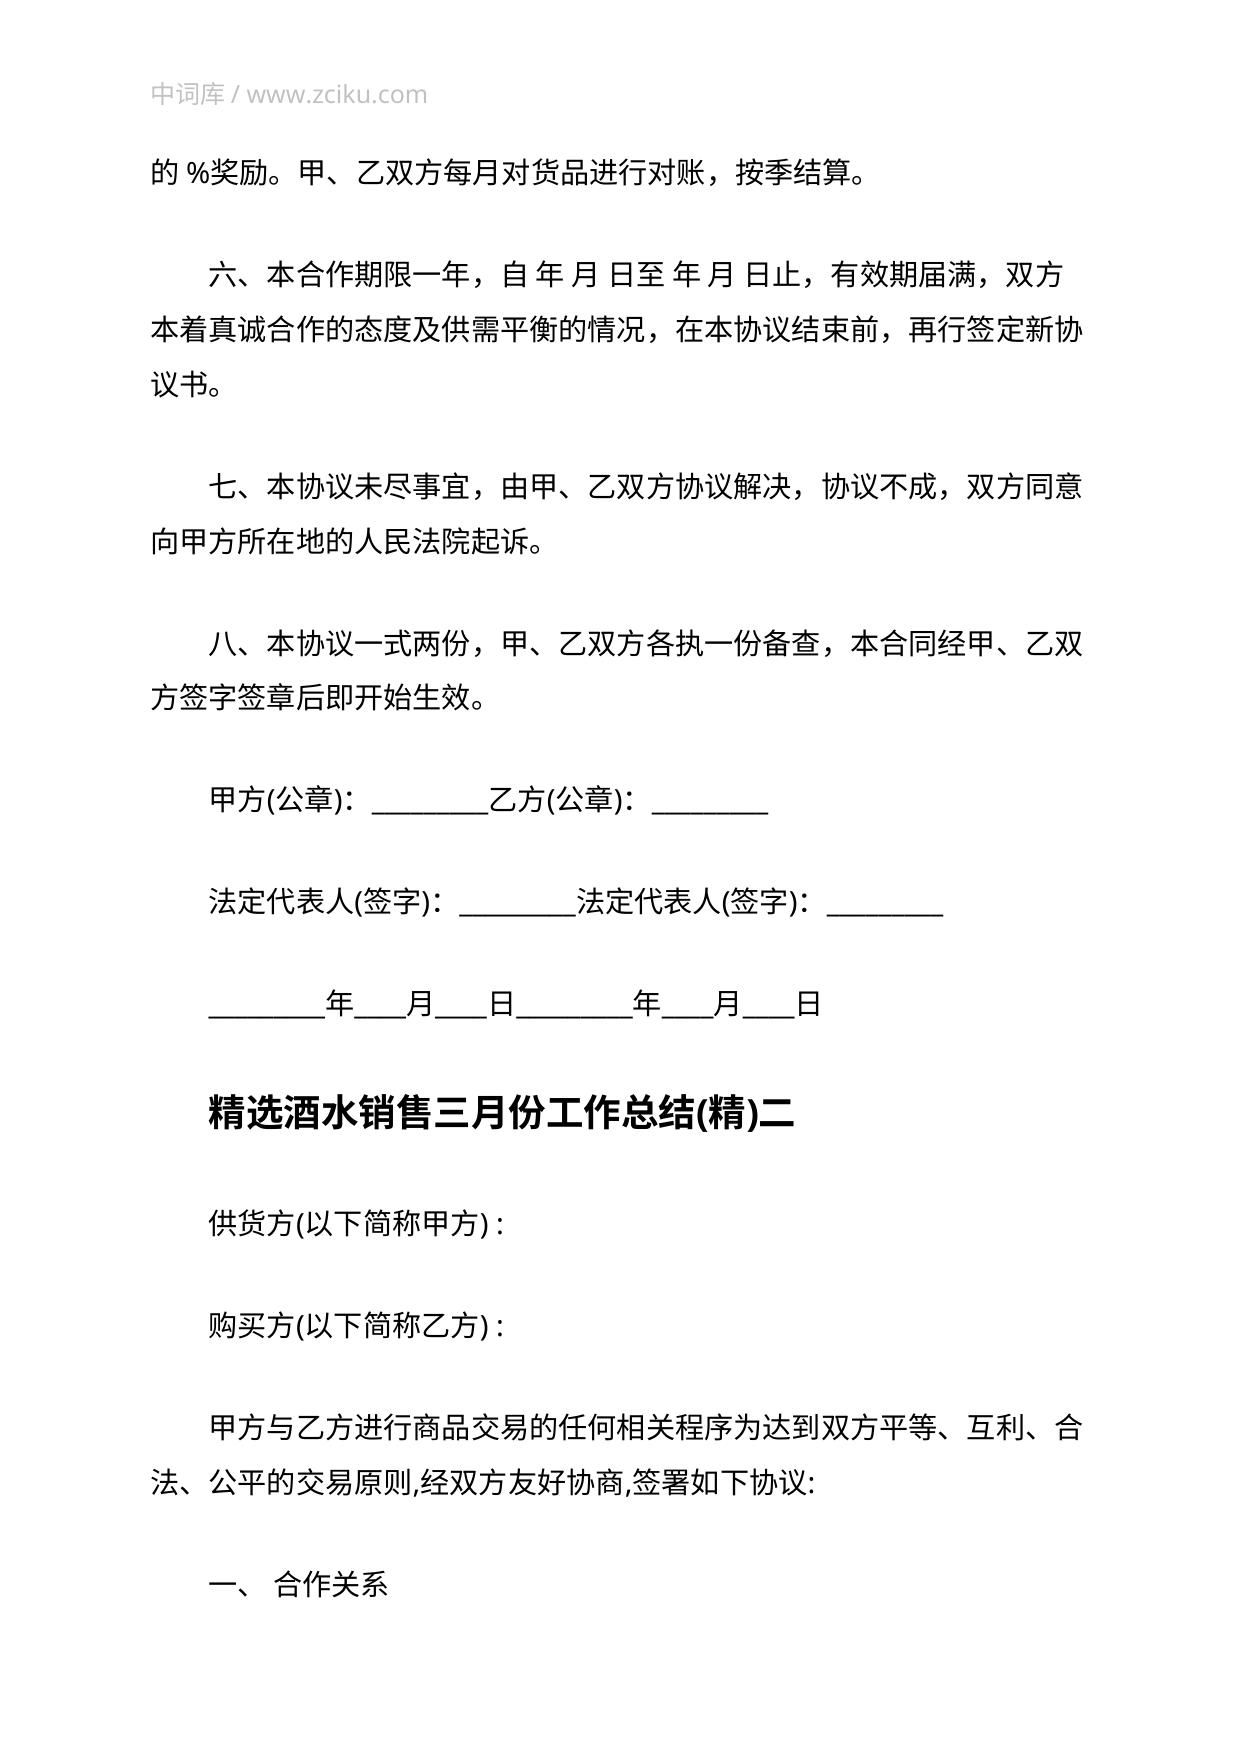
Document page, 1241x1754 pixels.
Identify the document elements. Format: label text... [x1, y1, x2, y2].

text 精选酒水销售三月份工作总结(精)二 [150, 1083, 1090, 1137]
text 八、本协议一式两份，甲、乙双方各执一份备查，本合同经甲、乙双方签字签章后即开始生效。 [150, 620, 1090, 717]
text 甲方(公章)：_________乙方(公章)：_________ [150, 777, 1090, 819]
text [150, 150, 1090, 192]
text 供货方(以下简称甲方) : [150, 1200, 1090, 1243]
text 购买方(以下简称乙方) : [150, 1302, 1090, 1345]
text 一、 合作关系 [150, 1561, 1090, 1603]
text 七、本协议未尽事宜，由甲、乙双方协议解决，协议不成，双方同意向甲方所在地的人民法院起诉。 [150, 463, 1090, 561]
text 甲方与乙方进行商品交易的任何相关程序为达到双方平等、互利、合法、公平的交易原则,经双方友好协商,签署如下协议: [150, 1404, 1090, 1502]
text 六、本合作期限一年，自 年 月 日至 年 月 日止，有效期届满，双方本着真诚合作的态度及供需平衡的情况，在本协议结束前，再行签定新协议书。 [150, 252, 1090, 404]
text 法定代表人(签字)：_________法定代表人(签字)：_________ [150, 879, 1090, 921]
text _________年____月____日_________年____月____日 [150, 981, 1090, 1023]
